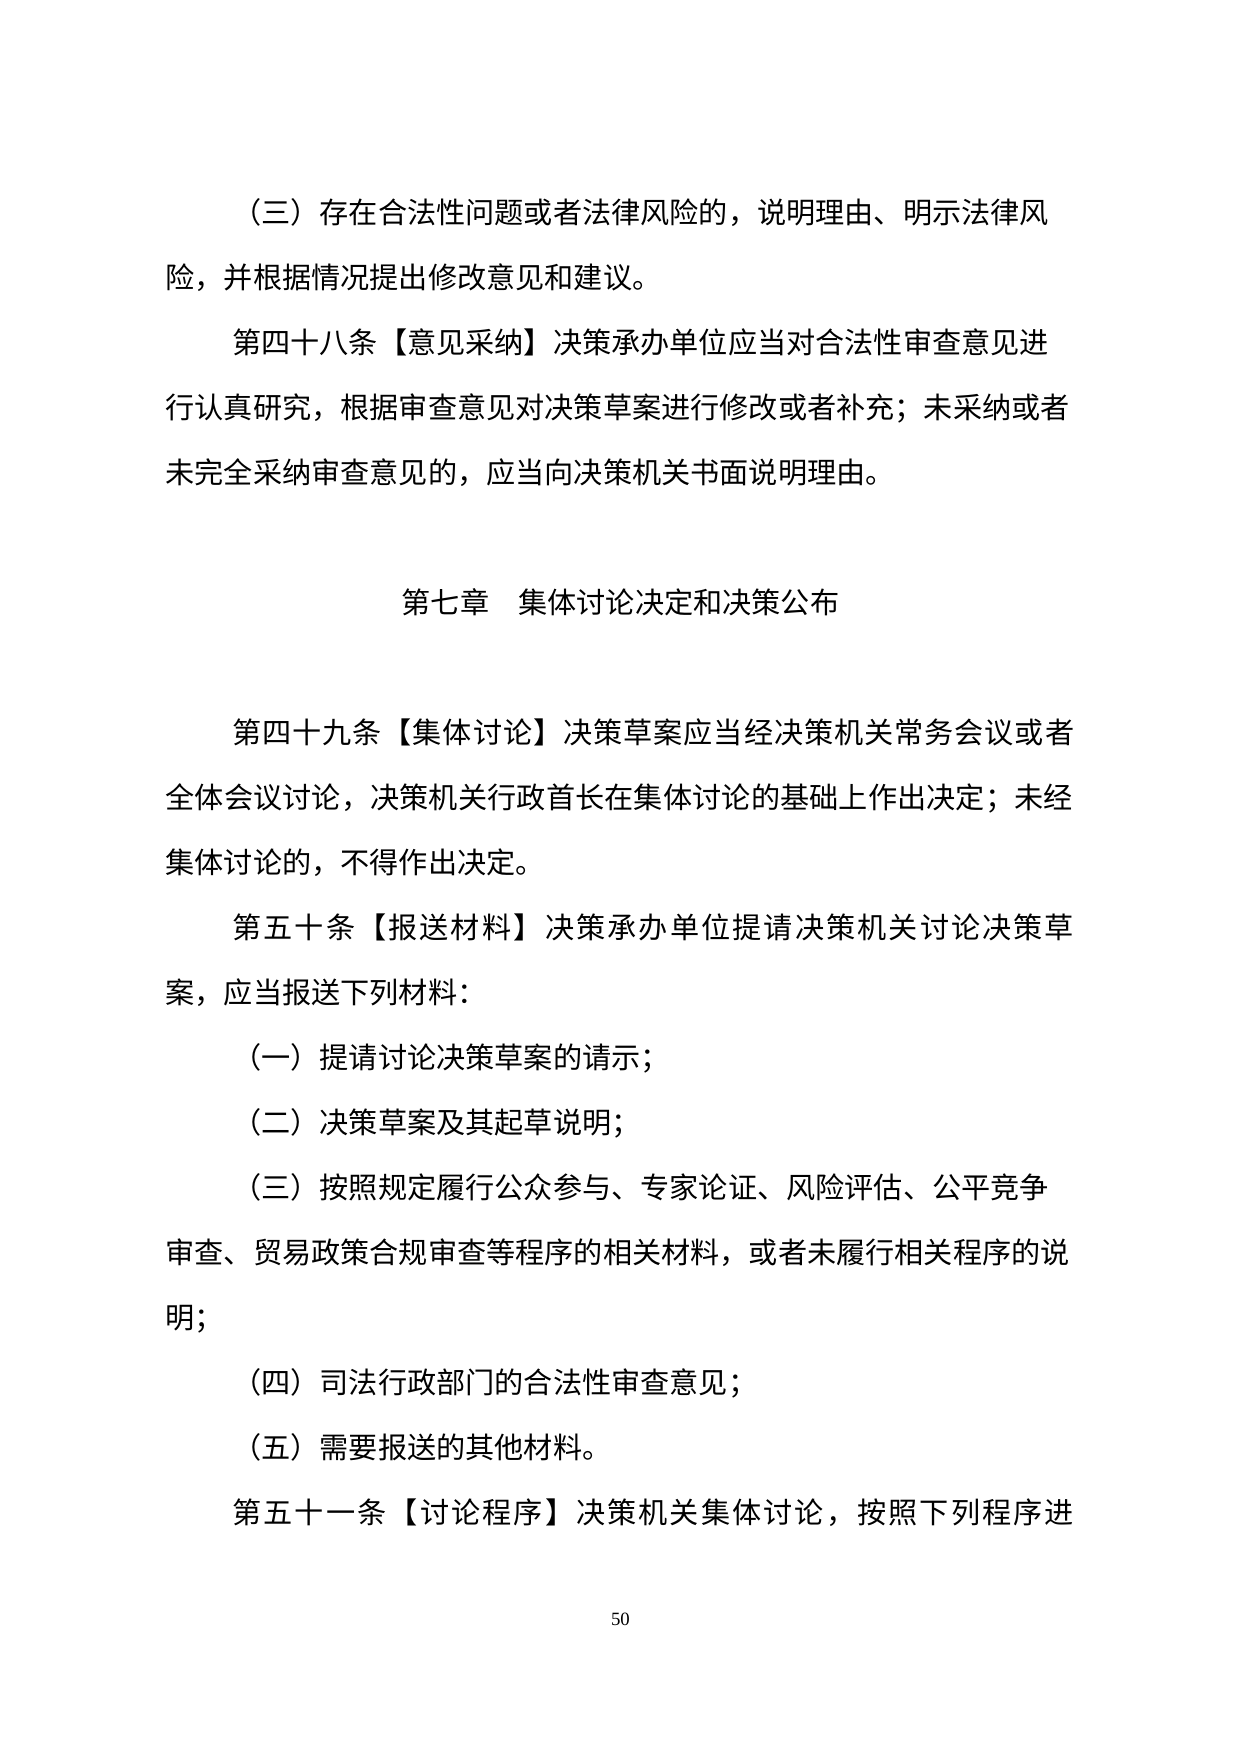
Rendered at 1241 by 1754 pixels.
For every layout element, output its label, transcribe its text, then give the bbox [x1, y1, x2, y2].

text （五）需要报送的其他材料。 [165, 1413, 1075, 1478]
text （一）提请讨论决策草案的请示； [165, 1023, 1075, 1088]
text 第四十九条【集体讨论】决策草案应当经决策机关常务会议或者全体会议讨论，决策机关行政首长在集体讨论的基础上作出决定；未经集体讨论的，不得作出决定。 [165, 698, 1075, 893]
text （三）存在合法性问题或者法律风险的，说明理由、明示法律风险，并根据情况提出修改意见和建议。 [165, 178, 1075, 308]
text 第四十八条【意见采纳】决策承办单位应当对合法性审查意见进行认真研究，根据审查意见对决策草案进行修改或者补充；未采纳或者未完全采纳审查意见的，应当向决策机关书面说明理由。 [165, 308, 1075, 503]
text （二）决策草案及其起草说明； [165, 1088, 1075, 1153]
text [165, 1478, 1075, 1543]
text 第七章 集体讨论决定和决策公布 [165, 568, 1075, 633]
text （四）司法行政部门的合法性审查意见； [165, 1348, 1075, 1413]
text 第五十条【报送材料】决策承办单位提请决策机关讨论决策草案，应当报送下列材料： [165, 893, 1075, 1023]
text （三）按照规定履行公众参与、专家论证、风险评估、公平竞争审查、贸易政策合规审查等程序的相关材料，或者未履行相关程序的说明； [165, 1153, 1075, 1348]
